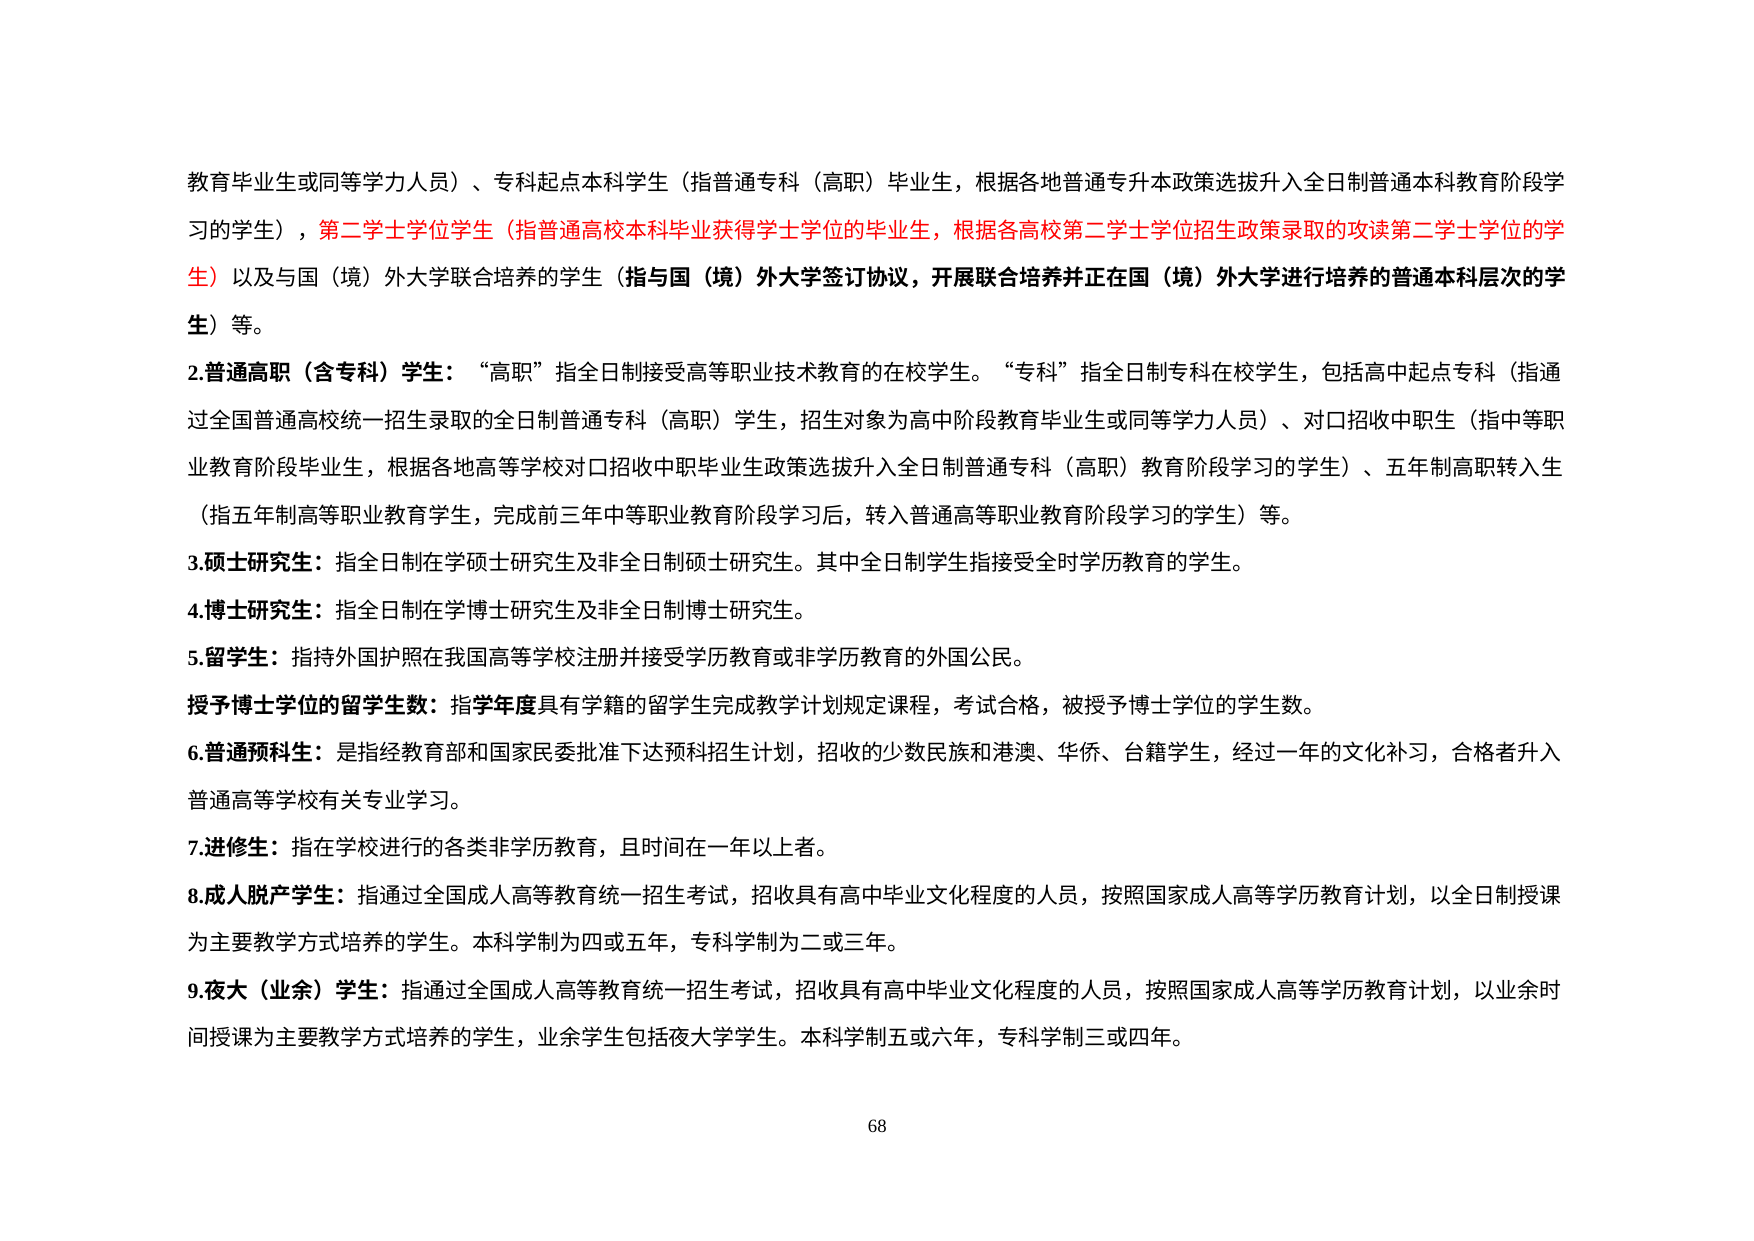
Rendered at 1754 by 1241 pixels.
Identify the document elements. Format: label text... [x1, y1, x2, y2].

text 授予博士学位的留学生数：指学年度具有学籍的留学生完成教学计划规定课程，考试合格，被授予博士学位的学生数。 [187, 688, 1566, 719]
text 7.进修生：指在学校进行的各类非学历教育，且时间在一年以上者。 [187, 830, 1566, 862]
text 5.留学生：指持外国护照在我国高等学校注册并接受学历教育或非学历教育的外国公民。 [187, 640, 1566, 672]
text 6.普通预科生：是指经教育部和国家民委批准下达预科招生计划，招收的少数民族和港澳、华侨、台籍学生，经过一年的文化补习，合格者升入普通高等学校有关专业学习。 [187, 735, 1566, 814]
text 4.博士研究生：指全日制在学博士研究生及非全日制博士研究生。 [187, 593, 1566, 624]
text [187, 165, 1566, 339]
text 9.夜大（业余）学生：指通过全国成人高等教育统一招生考试，招收具有高中毕业文化程度的人员，按照国家成人高等学历教育计划，以业余时间授课为主要教学方式培养的学生，业余学生包括夜大学学生。本科学制五或六年，专科学制三或四年。 [187, 973, 1566, 1052]
text 2.普通高职（含专科）学生：“高职”指全日制接受高等职业技术教育的在校学生。“专科”指全日制专科在校学生，包括高中起点专科（指通过全国普通高校统一招生录取的全日制普通专科（高职）学生，招生对象为高中阶段教育毕业生或同等学力人员）、对口招收中职生（指中等职业教育阶段毕业生，根据各地高等学校对口招收中职毕业生政策选拔升入全日制普通专科（高职）教育阶段学习的学生）、五年制高职转入生（指五年制高等职业教育学生，完成前三年中等职业教育阶段学习后，转入普通高等职业教育阶段学习的学生）等。 [187, 355, 1566, 529]
text 8.成人脱产学生：指通过全国成人高等教育统一招生考试，招收具有高中毕业文化程度的人员，按照国家成人高等学历教育计划，以全日制授课为主要教学方式培养的学生。本科学制为四或五年，专科学制为二或三年。 [187, 878, 1566, 957]
text 3.硕士研究生：指全日制在学硕士研究生及非全日制硕士研究生。其中全日制学生指接受全时学历教育的学生。 [187, 545, 1566, 577]
